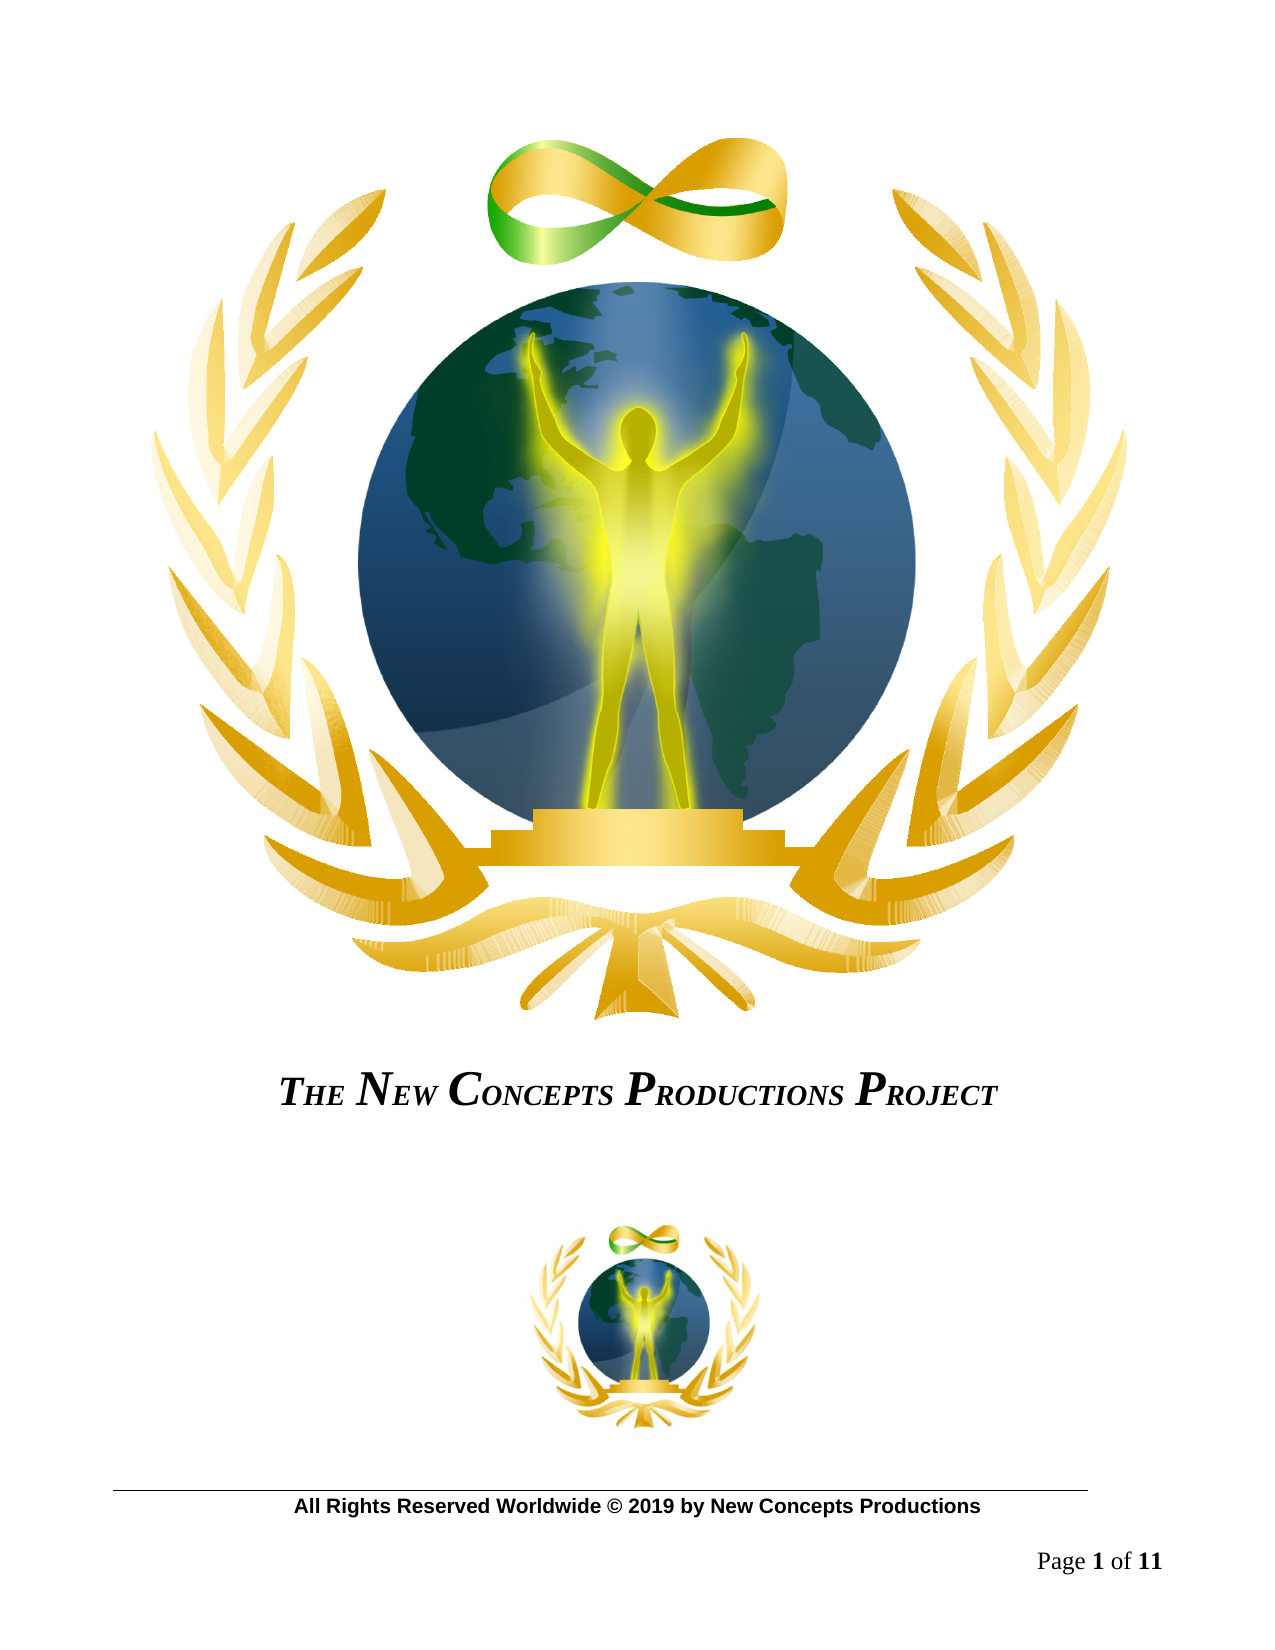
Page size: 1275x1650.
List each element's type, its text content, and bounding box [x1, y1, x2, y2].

text THE NEW CONCEPTS PRODUCTIONS PROJECT [112, 1059, 1162, 1116]
picture [112, 103, 1163, 1059]
picture [520, 1217, 768, 1437]
